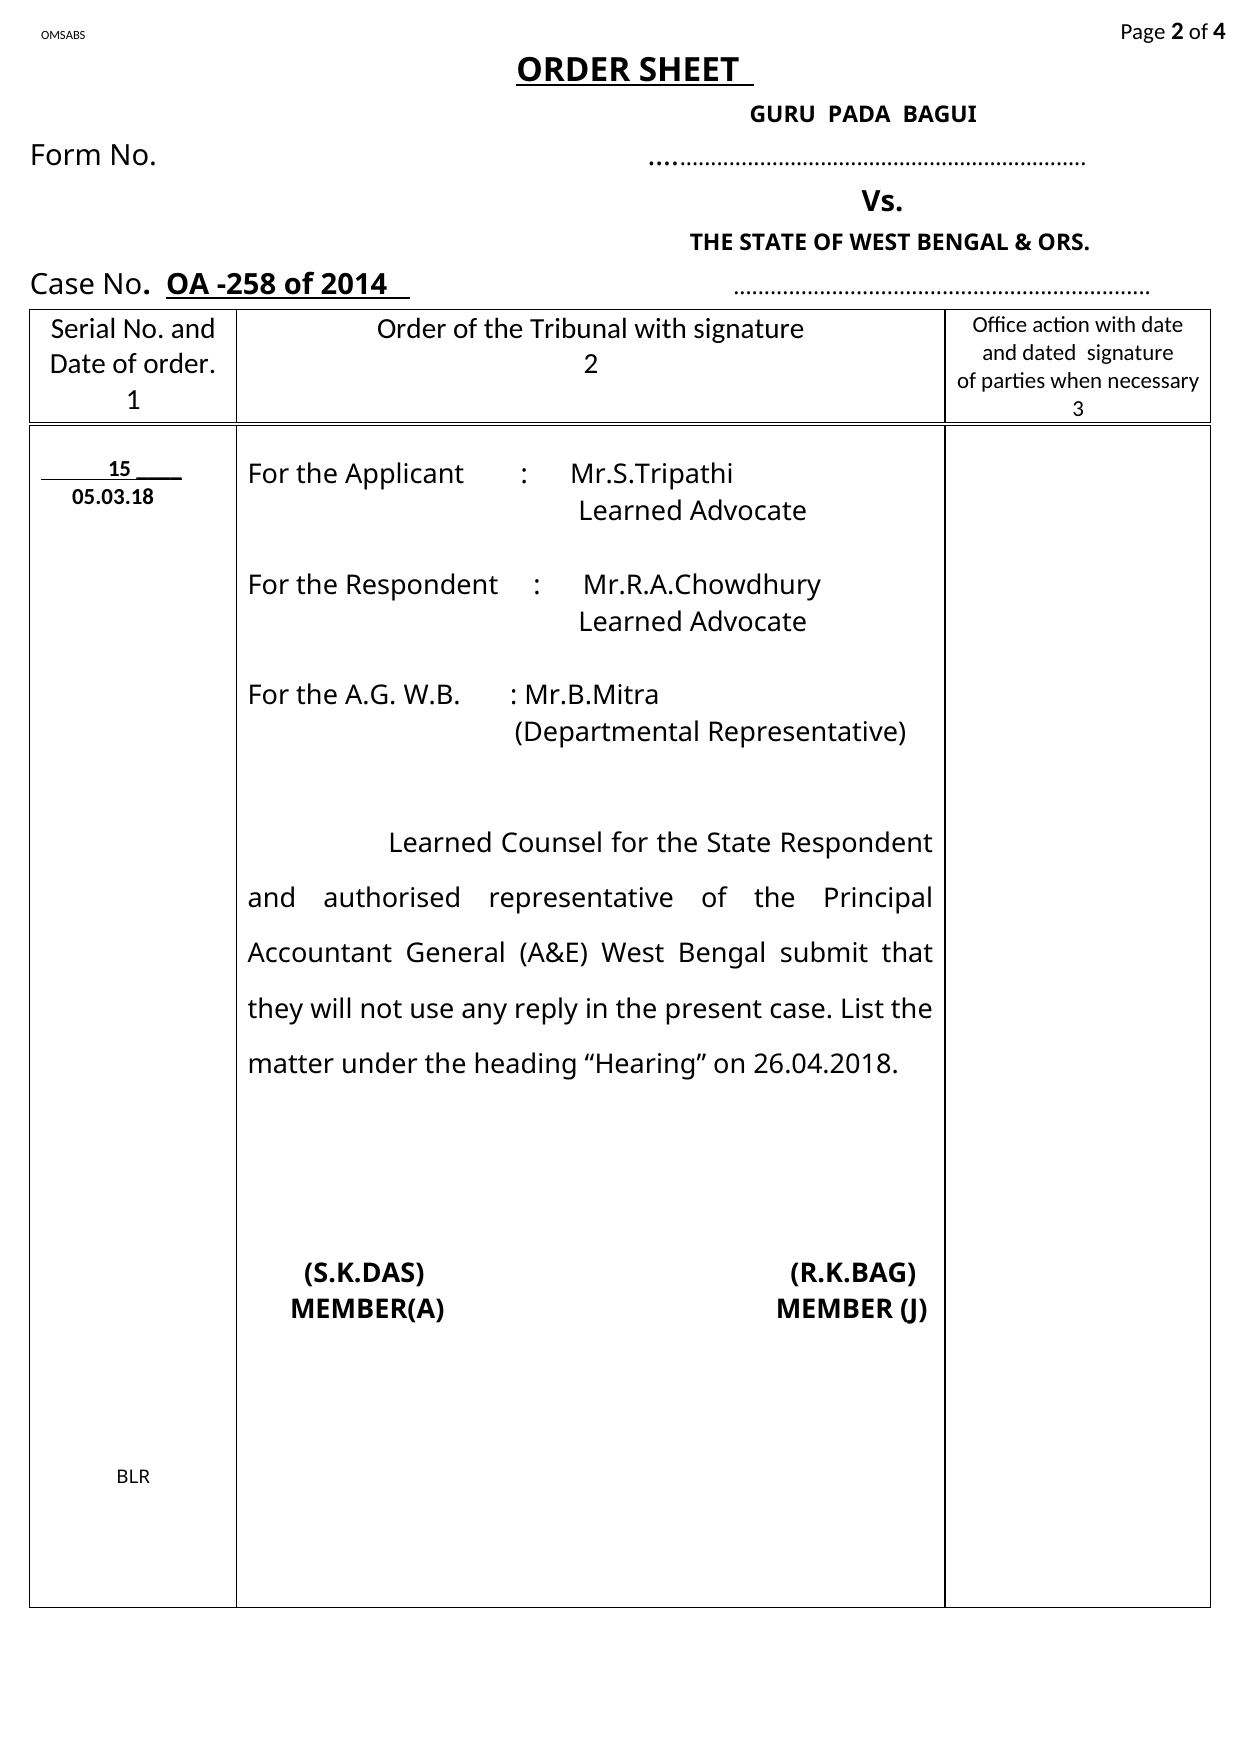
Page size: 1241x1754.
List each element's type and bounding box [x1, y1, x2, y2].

table_cell [30, 426, 236, 1607]
table_cell [237, 426, 944, 1607]
table_cell [946, 426, 1210, 1607]
